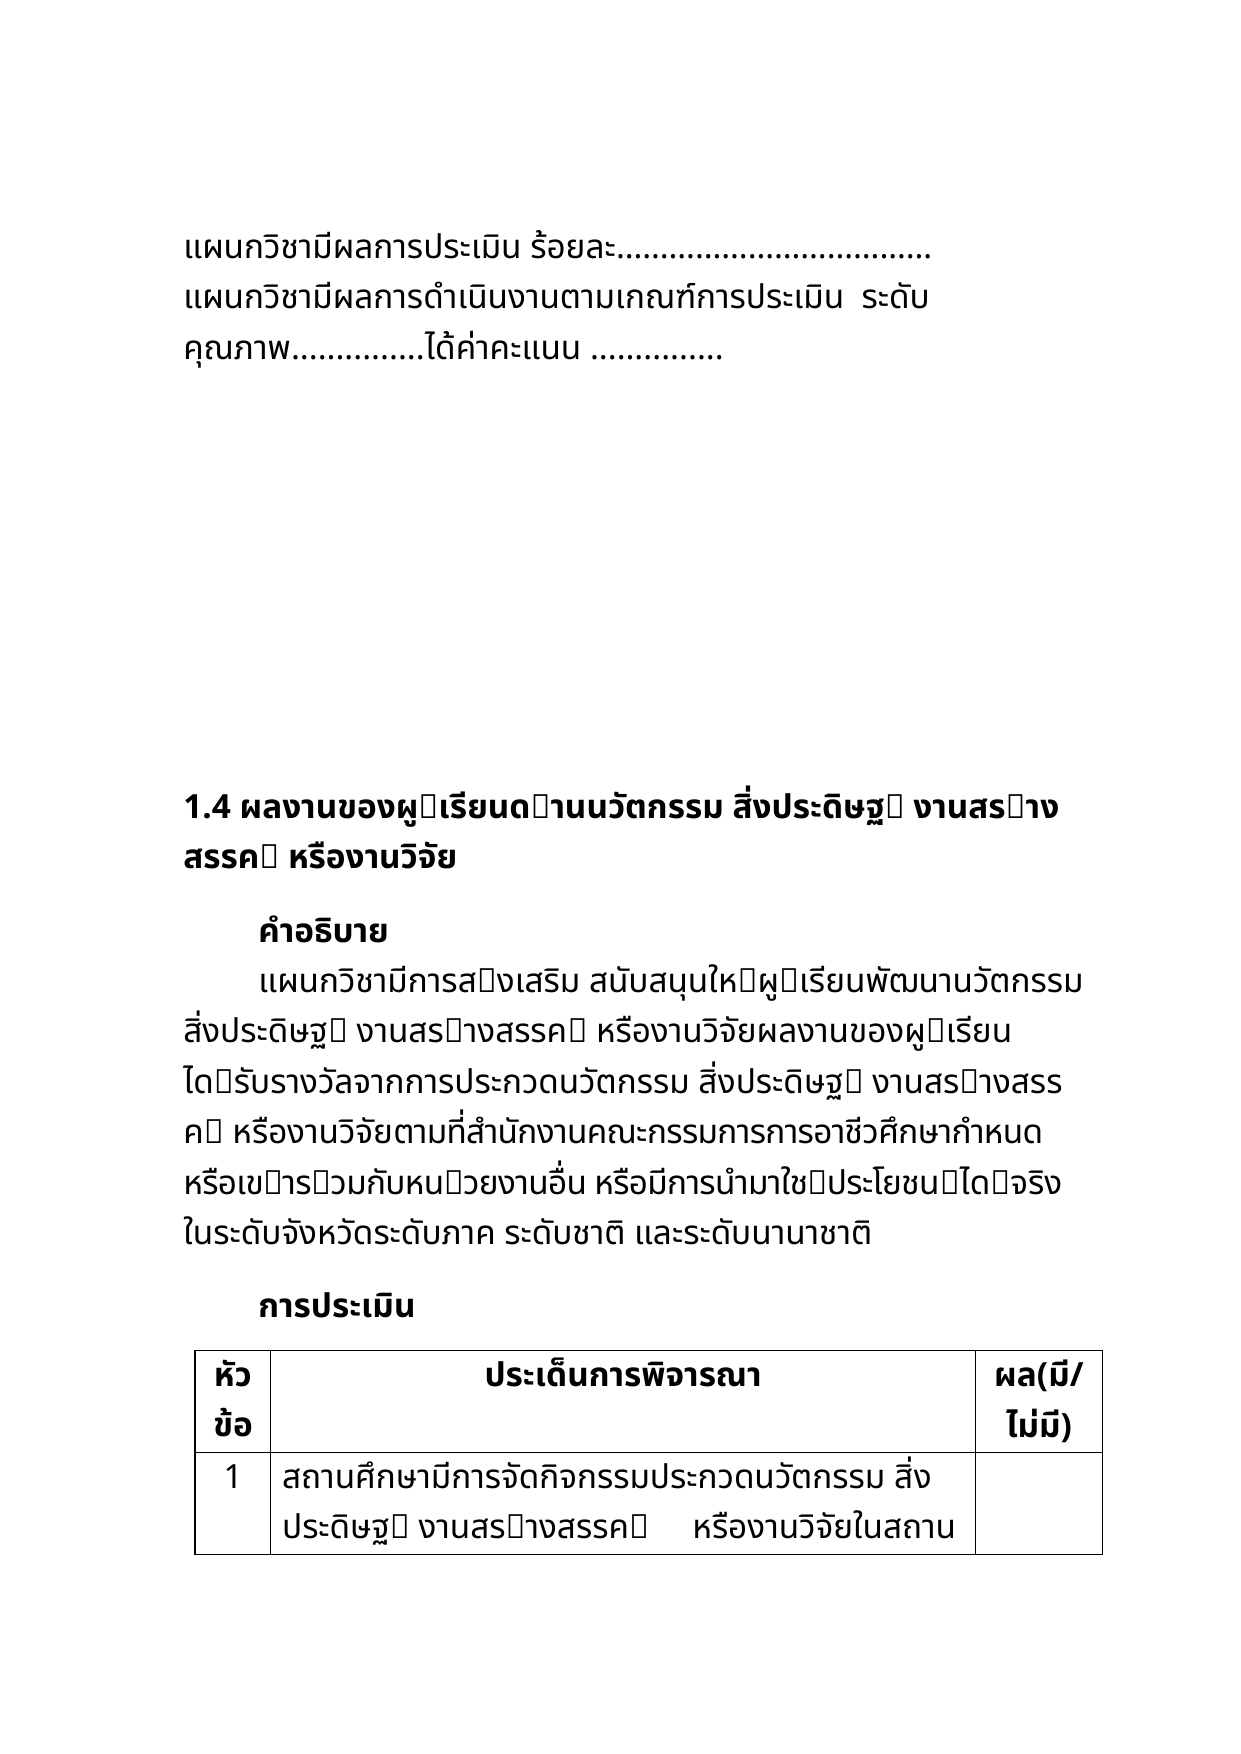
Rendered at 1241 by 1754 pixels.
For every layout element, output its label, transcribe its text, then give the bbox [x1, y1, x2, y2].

table_cell [976, 1453, 1102, 1554]
table_header ผล(มี/ไม่มี) [976, 1351, 1102, 1452]
text คําอธิบาย [183, 907, 1090, 957]
table_header ประเด็นการพิจารณา [271, 1351, 975, 1452]
text แผนกวิชามีผลการดำเนินงานตามเกณฑ์การประเมิน ระดับคุณภาพ...............ได้ค่าคะแนน ............... [183, 273, 1090, 374]
table_header หัวข้อ [196, 1351, 270, 1452]
table_cell 1 [196, 1453, 270, 1554]
text แผนกวิชามีการสงเสริม สนับสนุนใหผูเรียนพัฒนานวัตกรรม สิ่งประดิษฐ งานสรางสรรค หรืองานวิจัยผลงานของผูเรียนไดรับรางวัลจากการประกวดนวัตกรรม สิ่งประดิษฐ งานสรางสรรค หรืองานวิจัยตามที่สํานักงานคณะกรรมการการอาชีวศึกษากําหนดหรือเขารวมกับหนวยงานอื่น หรือมีการนํามาใชประโยชนไดจริงในระดับจังหวัดระดับภาค ระดับชาติ และระดับนานาชาติ [183, 957, 1090, 1259]
text การประเมิน [183, 1282, 1090, 1333]
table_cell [271, 1453, 975, 1554]
text แผนกวิชามีผลการประเมิน ร้อยละ……………………………… [183, 223, 1090, 273]
text 1.4 ผลงานของผูเรียนดานนวัตกรรม สิ่งประดิษฐ งานสรางสรรค หรืองานวิจัย [183, 783, 1090, 884]
